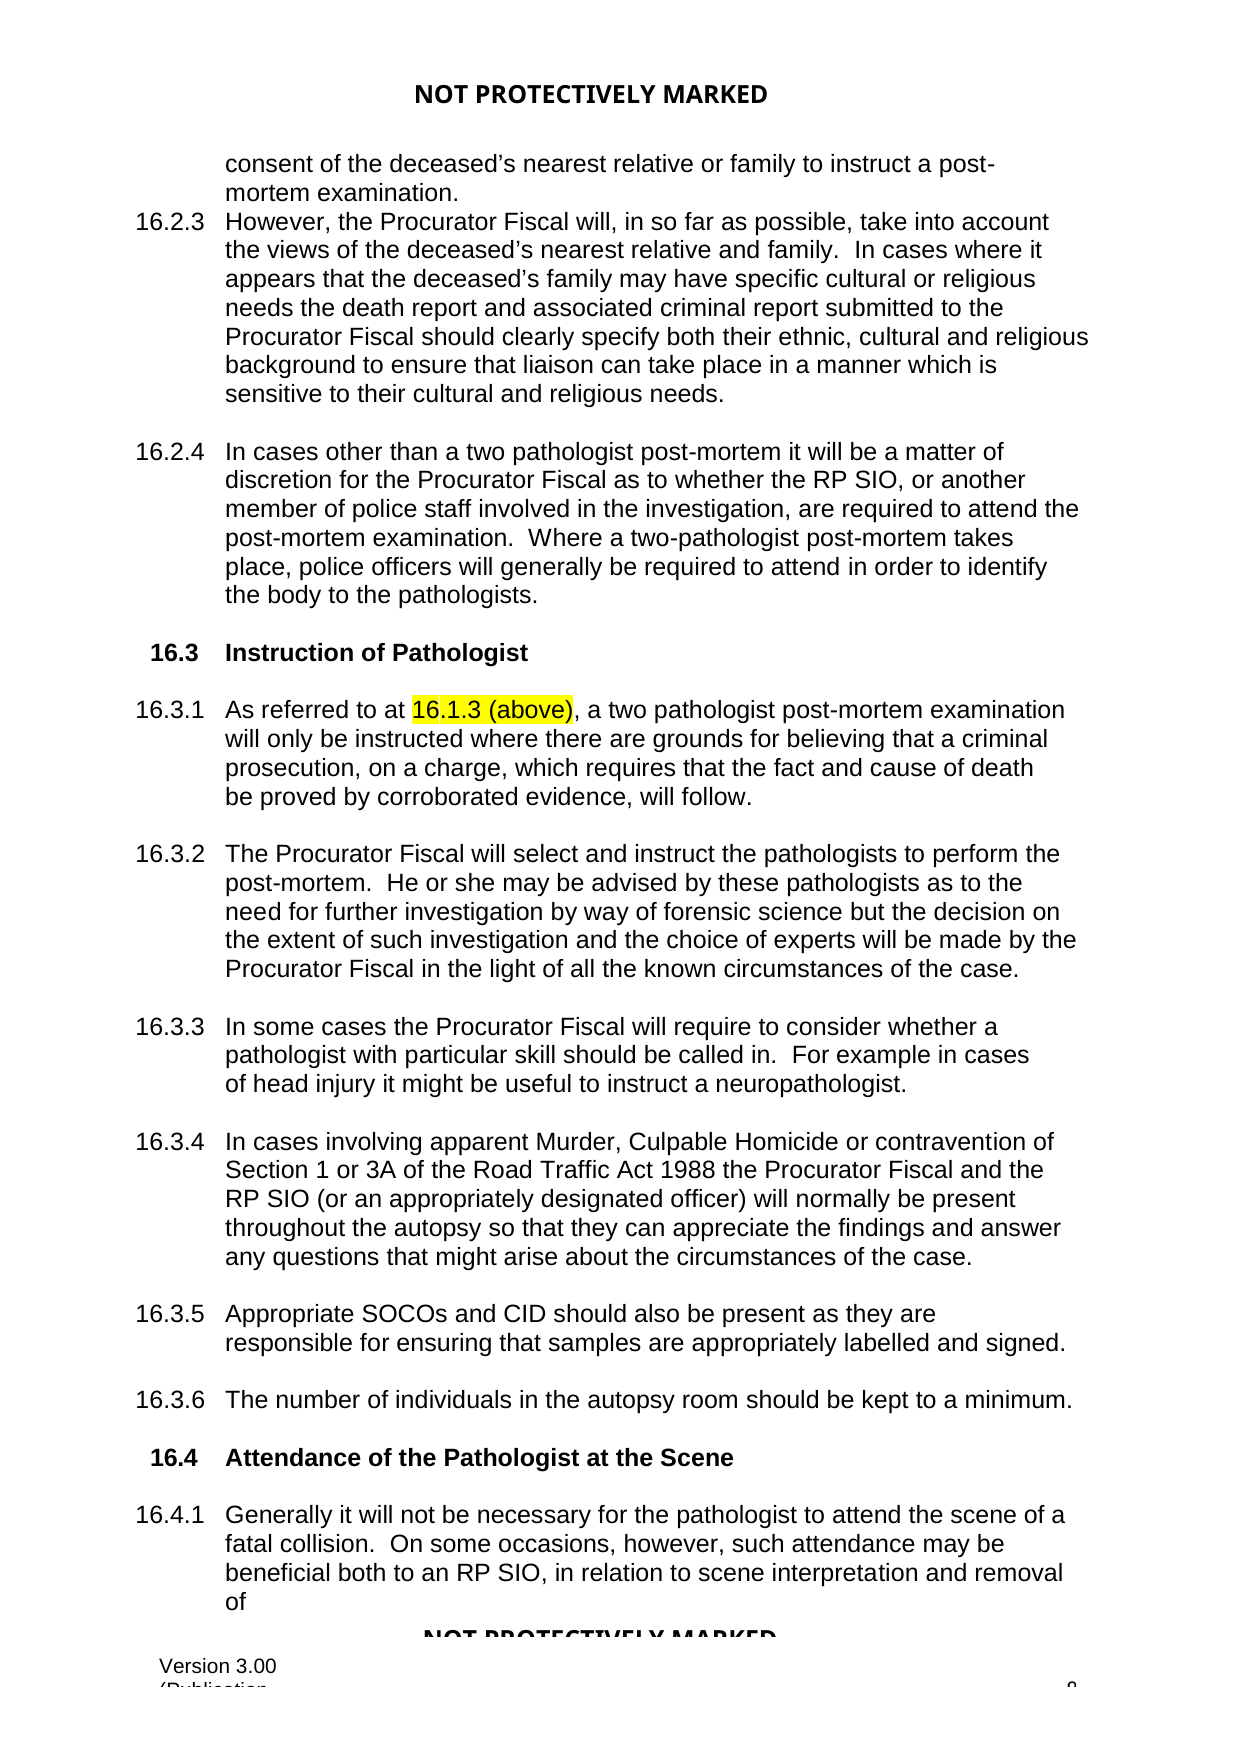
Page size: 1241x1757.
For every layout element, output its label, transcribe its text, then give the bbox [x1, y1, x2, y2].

subtitle Instruction of Pathologist [150, 638, 1103, 667]
list The Procurator Fiscal will select and instruct the pathologists to perform the post-mortem. He or she may be advised by these pathologists as to the need for further investigation by way of forensic science but the decision on the extent of such investigation and the choice of experts will be made by the Procurator Fiscal in the light of all the known circumstances of the case. [135, 839, 1085, 983]
list However, the Procurator Fiscal will, in so far as possible, take into account the views of the deceased’s nearest relative and family. In cases where it appears that the deceased’s family may have specific cultural or religious needs the death report and associated criminal report submitted to the Procurator Fiscal should clearly specify both their ethnic, cultural and religious background to ensure that liaison can take place in a manner which is sensitive to their cultural and religious needs. [135, 207, 1089, 408]
list As referred to at 16.1.3 (above), a two pathologist post-mortem examination will only be instructed where there are grounds for believing that a criminal prosecution, on a charge, which requires that the fact and cause of death be proved by corroborated evidence, will follow. [135, 695, 1068, 810]
list In cases involving apparent Murder, Culpable Homicide or contravention of Section 1 or 3A of the Road Traffic Act 1988 the Procurator Fiscal and the RP SIO (or an appropriately designated officer) will normally be present throughout the autopsy so that they can appreciate the findings and answer any questions that might arise about the circumstances of the case. [135, 1127, 1084, 1270]
list Appropriate SOCOs and CID should also be present as they are responsible for ensuring that samples are appropriately labelled and signed. [135, 1299, 1071, 1357]
subtitle Attendance of the Pathologist at the Scene [150, 1443, 1103, 1472]
list The number of individuals in the autopsy room should be kept to a minimum. [135, 1385, 1103, 1414]
list In cases other than a two pathologist post-mortem it will be a matter of discretion for the Procurator Fiscal as to whether the RP SIO, or another member of police staff involved in the investigation, are required to attend the post-mortem examination. Where a two-pathologist post-mortem takes place, police officers will generally be required to attend in order to identify the body to the pathologists. [135, 437, 1086, 609]
list In some cases the Procurator Fiscal will require to consider whether a pathologist with particular skill should be called in. For example in cases of head injury it might be useful to instruct a neuropathologist. [135, 1012, 1057, 1098]
text consent of the deceased’s nearest relative or family to instruct a post-mortem examination. [225, 149, 1079, 207]
list Generally it will not be necessary for the pathologist to attend the scene of a fatal collision. On some occasions, however, such attendance may be beneficial both to an RP SIO, in relation to scene interpretation and removal of [135, 1500, 1090, 1615]
